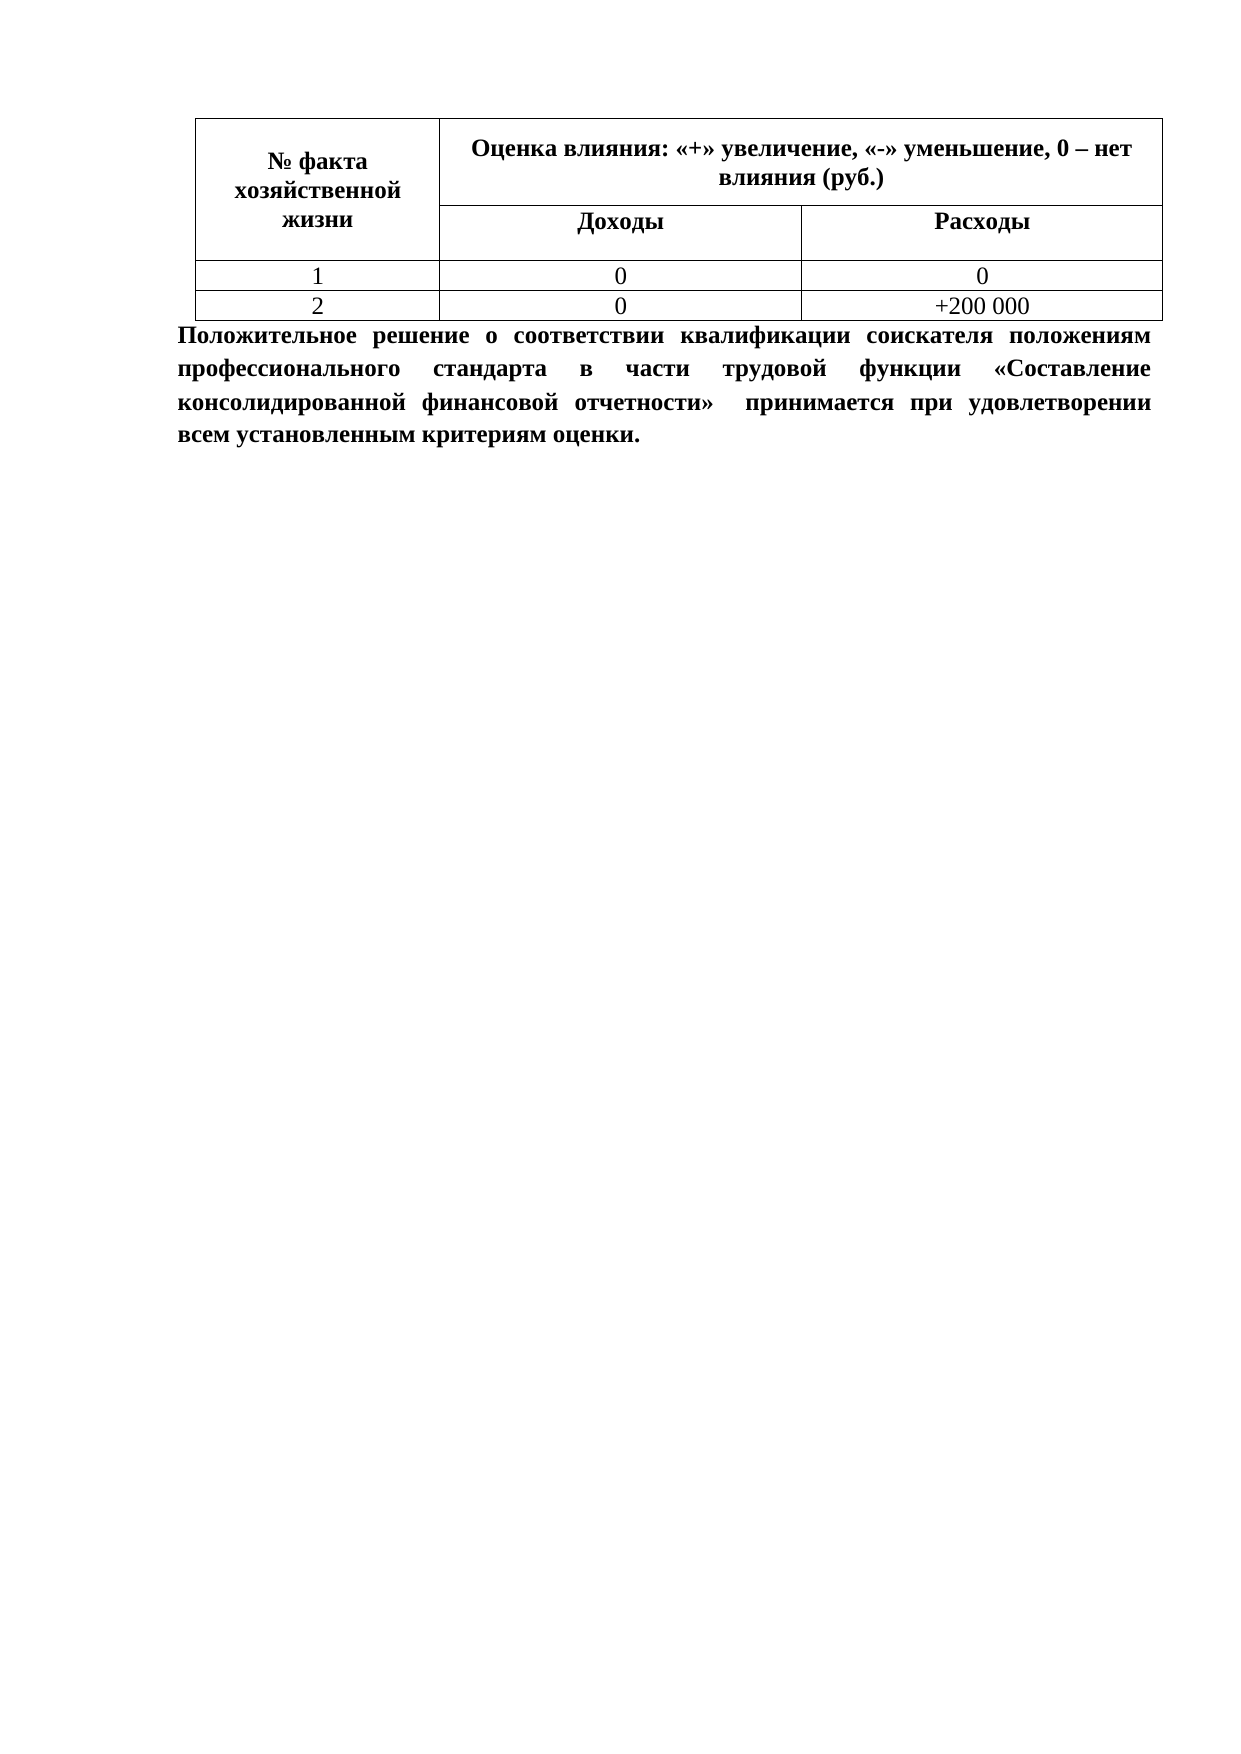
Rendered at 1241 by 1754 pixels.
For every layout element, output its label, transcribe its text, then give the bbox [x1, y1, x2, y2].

table_cell 1 [196, 261, 439, 290]
table_cell Расходы [802, 206, 1162, 260]
text Положительное решение о соответствии квалификации соискателя положениям профессионального стандарта в части трудовой функции «Составление консолидированной финансовой отчетности» принимается при удовлетворении всем установленным критериям оценки. [177, 321, 1152, 448]
table_cell 0 [440, 291, 801, 319]
table_header Оценка влияния: «+» увеличение, «-» уменьшение, 0 – нет влияния (руб.) [440, 119, 1162, 205]
table_cell Доходы [440, 206, 801, 260]
table_header № факта хозяйственной жизни [196, 119, 439, 260]
table_cell 2 [196, 291, 439, 319]
table_cell 0 [802, 261, 1162, 290]
table_cell 0 [440, 261, 801, 290]
table_cell +200 000 [802, 291, 1162, 319]
